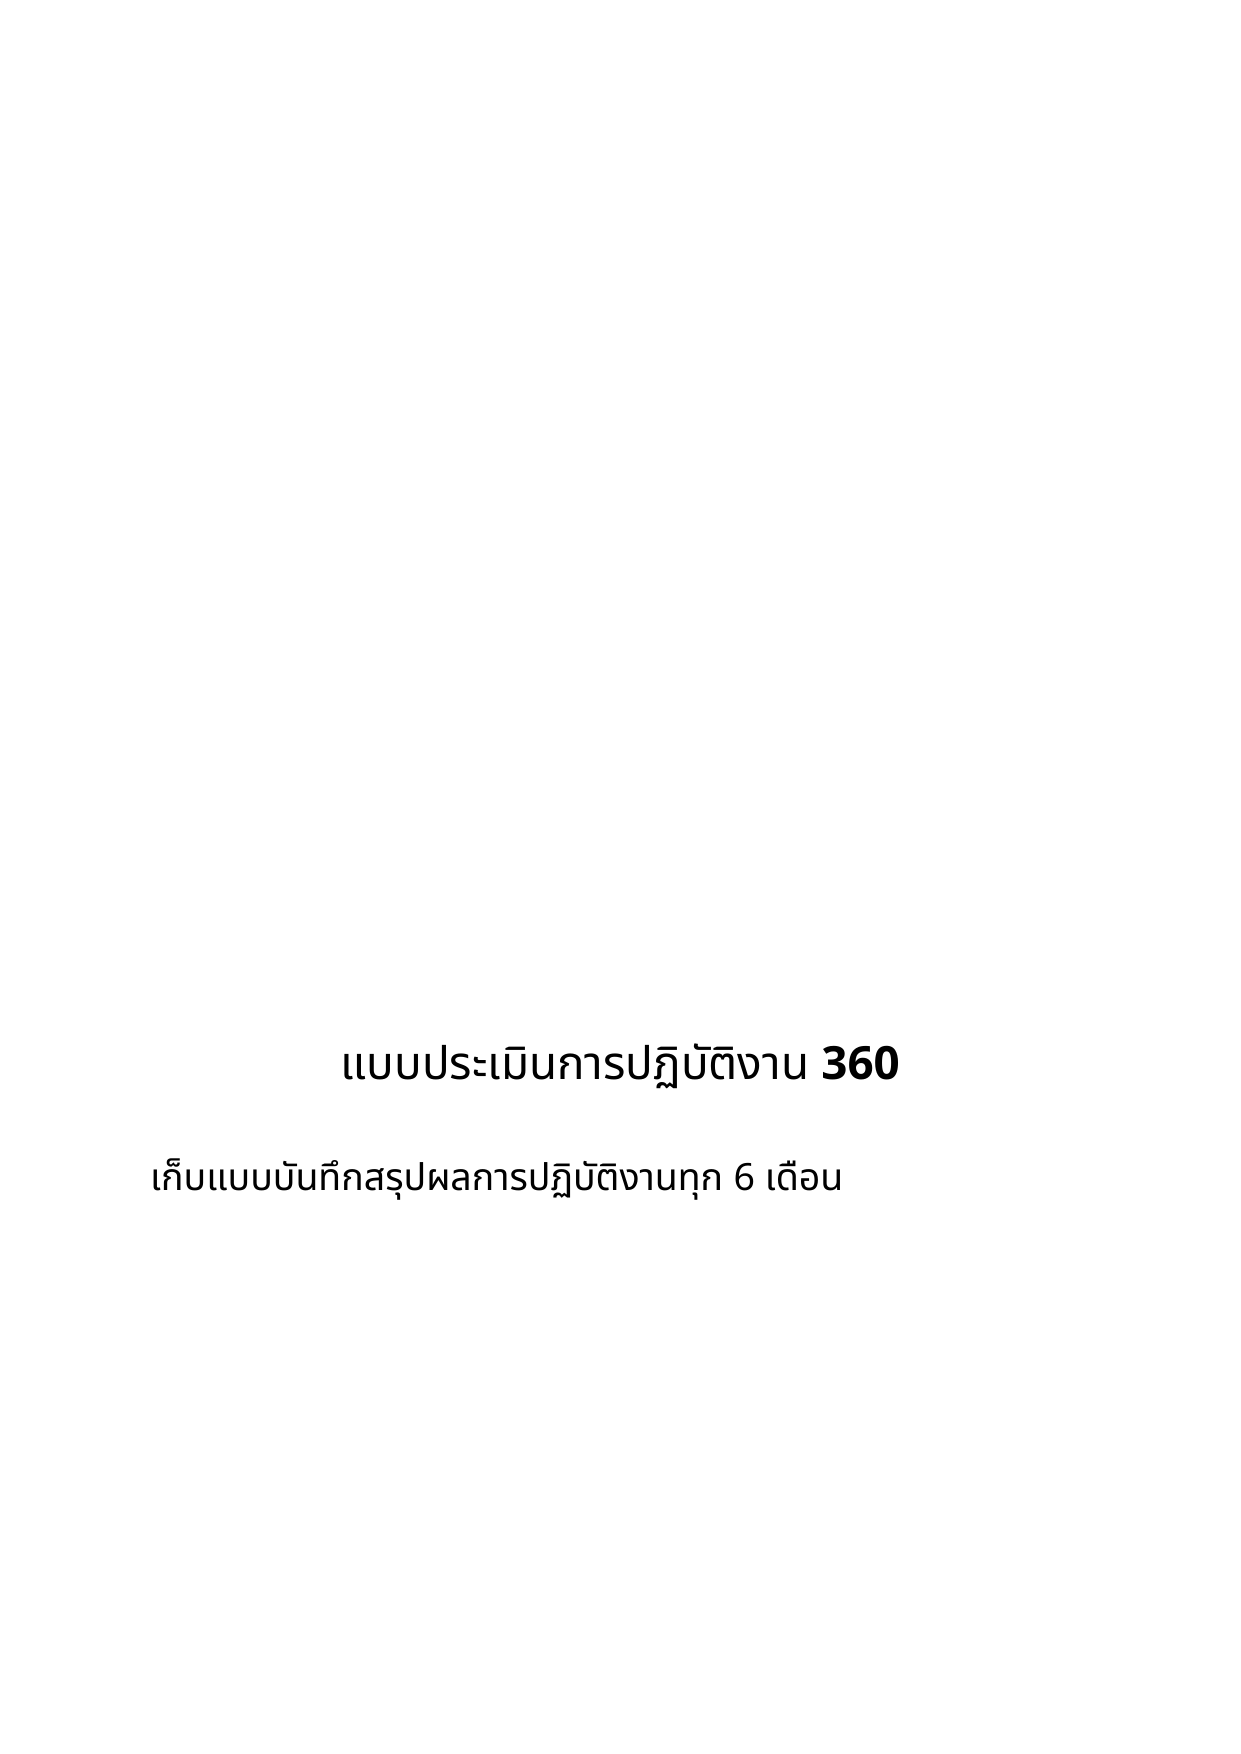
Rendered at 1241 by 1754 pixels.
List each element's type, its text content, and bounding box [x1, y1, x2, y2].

text เก็บแบบบันทึกสรุปผลการปฏิบัติงานทุก 6 เดือน [150, 1151, 1090, 1208]
text แบบประเมินการปฏิบัติงาน 360 [150, 1030, 1090, 1100]
